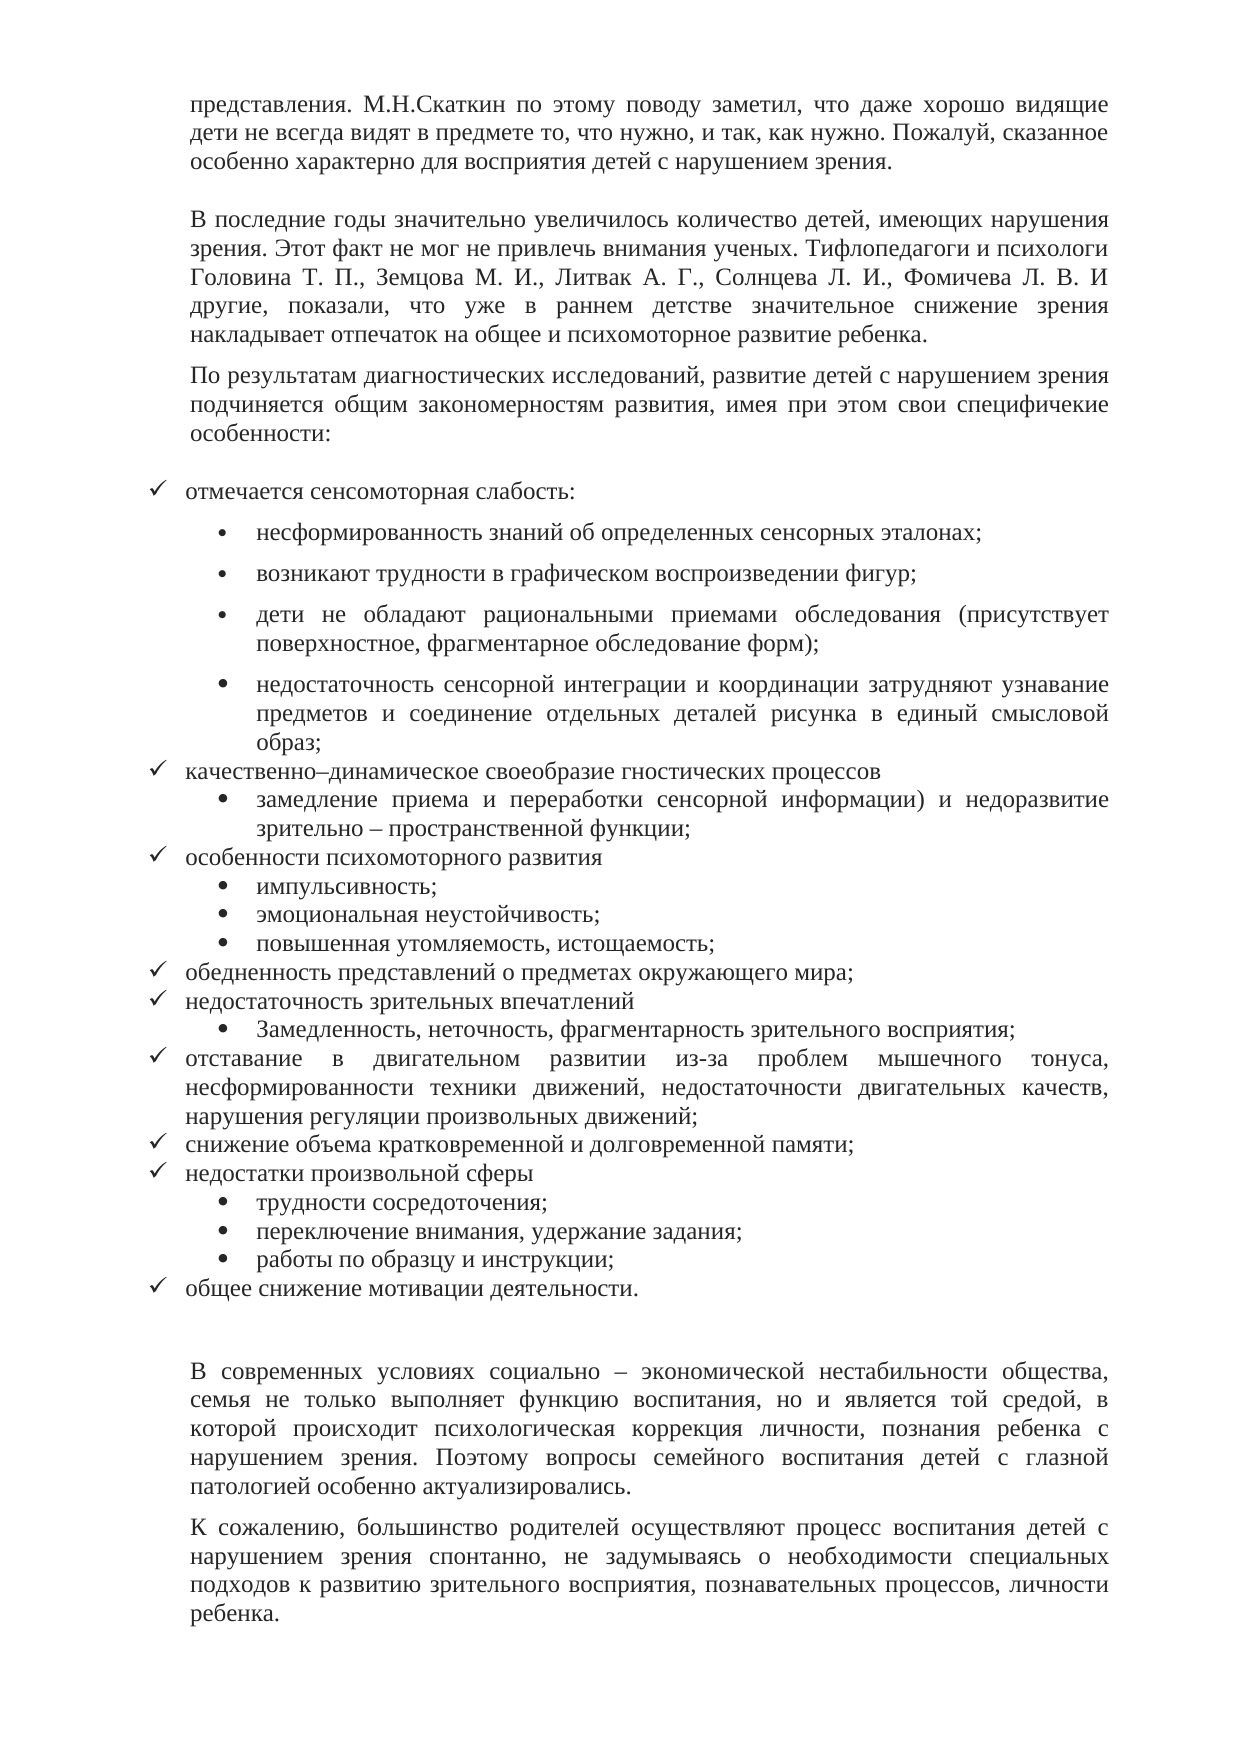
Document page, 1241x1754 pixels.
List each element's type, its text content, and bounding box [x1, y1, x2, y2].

list снижение объема кратковременной и долговременной памяти; [148, 1129, 1110, 1158]
list замедление приема и переработки сенсорной информации) и недоразвитие зрительно – пространственной функции; [218, 784, 1110, 842]
list общее снижение мотивации деятельности. [148, 1273, 1110, 1302]
list недостаточность сенсорной интеграции и координации затрудняют узнавание предметов и соединение отдельных деталей рисунка в единый смысловой образ; [218, 669, 1110, 756]
list качественно–динамическое своеобразие гностических процессов [148, 756, 1110, 784]
list работы по образцу и инструкции; [218, 1244, 1110, 1273]
list отставание в двигательном развитии из-за проблем мышечного тонуса, несформированности техники движений, недостаточности двигательных качеств, нарушения регуляции произвольных движений; [148, 1043, 1110, 1129]
list возникают трудности в графическом воспроизведении фигур; [218, 558, 1110, 587]
text В последние годы значительно увеличилось количество детей, имеющих нарушения зрения. Этот факт не мог не привлечь внимания ученых. Тифлопедагоги и психологи Головина Т. П., Земцова М. И., Литвак А. Г., Солнцева Л. И., Фомичева Л. В. И другие, показали, что уже в раннем детстве значительное снижение зрения накладывает отпечаток на общее и психомоторное развитие ребенка. [190, 204, 1110, 348]
text В современных условиях социально – экономической нестабильности общества, семья не только выполняет функцию воспитания, но и является той средой, в которой происходит психологическая коррекция личности, познания ребенка с нарушением зрения. Поэтому вопросы семейного воспитания детей с глазной патологией особенно актуализировались. [190, 1356, 1110, 1499]
text К сожалению, большинство родителей осуществляют процесс воспитания детей с нарушением зрения спонтанно, не задумываясь о необходимости специальных подходов к развитию зрительного восприятия, познавательных процессов, личности ребенка. [190, 1512, 1110, 1627]
list недостатки произвольной сферы [148, 1158, 1110, 1187]
text По результатам диагностических исследований, развитие детей с нарушением зрения подчиняется общим закономерностям развития, имея при этом свои специфичекие особенности: [190, 360, 1110, 447]
list повышенная утомляемость, истощаемость; [218, 928, 1110, 957]
list несформированность знаний об определенных сенсорных эталонах; [218, 517, 1110, 546]
list дети не обладают рациональными приемами обследования (присутствует поверхностное, фрагментарное обследование форм); [218, 599, 1110, 657]
list Замедленность, неточность, фрагментарность зрительного восприятия; [218, 1014, 1110, 1043]
list обедненность представлений о предметах окружающего мира; [148, 957, 1110, 986]
list отмечается сенсомоторная слабость: [148, 476, 1110, 504]
list импульсивность; [218, 871, 1110, 899]
list трудности сосредоточения; [218, 1187, 1110, 1216]
list эмоциональная неустойчивость; [218, 899, 1110, 928]
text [190, 89, 1110, 175]
list недостаточность зрительных впечатлений [148, 986, 1110, 1014]
list переключение внимания, удержание задания; [218, 1216, 1110, 1244]
list особенности психомоторного развития [148, 842, 1110, 871]
